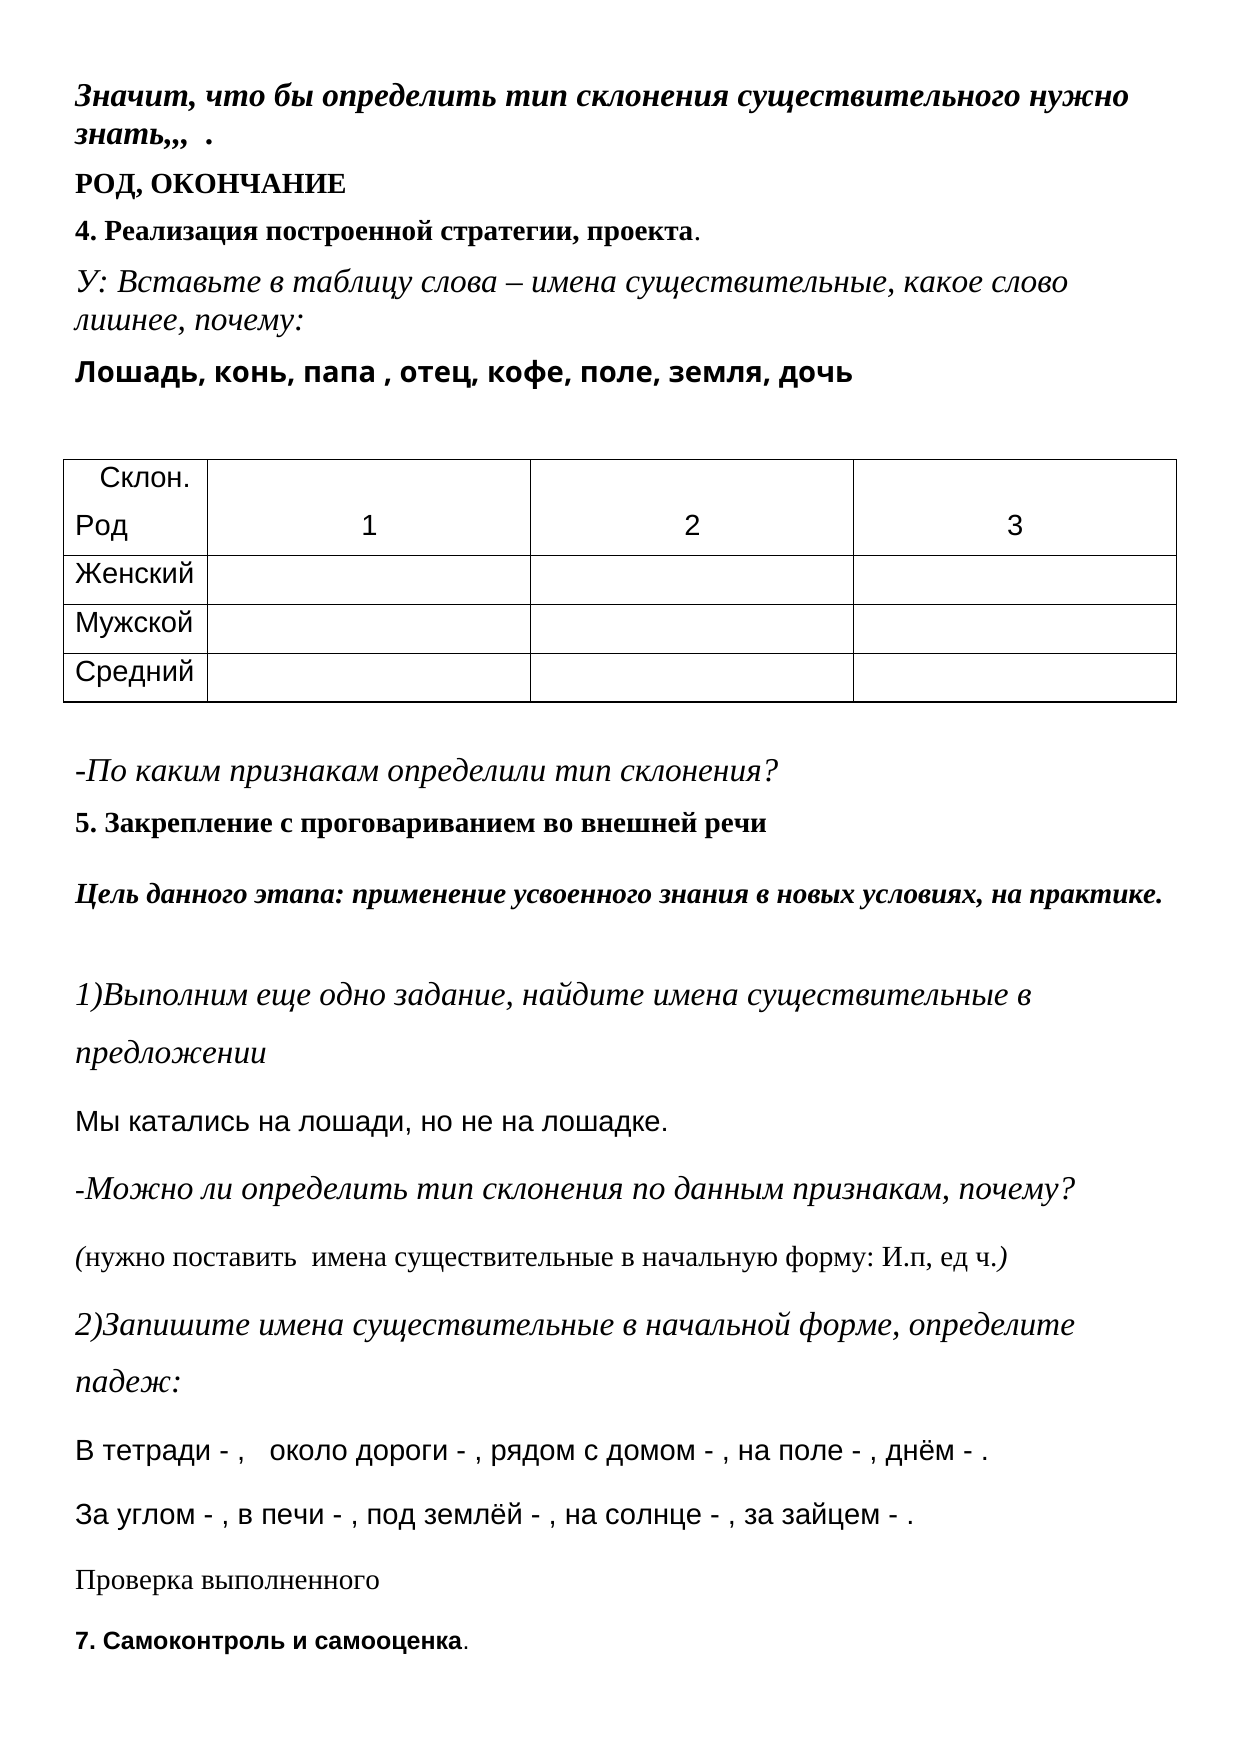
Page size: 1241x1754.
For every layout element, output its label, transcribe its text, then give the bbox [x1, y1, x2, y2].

text В тетради - , около дороги - , рядом с домом - , на поле - , днём - . [75, 1433, 1165, 1467]
text Лошадь, конь, папа , отец, кофе, поле, земля, дочь [75, 352, 1165, 391]
table_header Склон. Род [64, 460, 207, 555]
table_cell [531, 654, 853, 701]
table_cell Средний [64, 654, 207, 701]
text Мы катались на лошади, но не на лошадке. [75, 1104, 1165, 1137]
table_header 2 [531, 460, 853, 555]
text Цель данного этапа: применение усвоенного знания в новых условиях, на практике. [75, 874, 1165, 910]
table_cell [208, 556, 530, 604]
text 2)Запишите имена существительные в начальной форме, определите падеж: [75, 1304, 1165, 1400]
table_cell Женский [64, 556, 207, 604]
text Проверка выполненного [75, 1562, 1165, 1595]
text -По каким признакам определили тип склонения? [75, 750, 1165, 788]
text 7. Самоконтроль и самооценка. [75, 1626, 1165, 1655]
text РОД, ОКОНЧАНИЕ [75, 166, 1165, 199]
text У: Вставьте в таблицу слова – имена существительные, какое слово лишнее, почему: [75, 261, 1165, 338]
table_header 3 [854, 460, 1176, 555]
table_header 1 [208, 460, 530, 555]
table_cell [531, 556, 853, 604]
text 4. Реализация построенной стратегии, проекта. [75, 213, 1165, 247]
text (нужно поставить имена существительные в начальную форму: И.п, ед ч.) [75, 1239, 1165, 1273]
table_cell Мужской [64, 605, 207, 653]
table_cell [208, 605, 530, 653]
text -Можно ли определить тип склонения по данным признакам, почему? [75, 1168, 1165, 1206]
text За углом - , в печи - , под землёй - , на солнце - , за зайцем - . [75, 1497, 1165, 1531]
table_cell [854, 556, 1176, 604]
text 1)Выполним еще одно задание, найдите имена существительные в предложении [75, 974, 1165, 1070]
text 5. Закрепление с проговариванием во внешней речи [75, 802, 1165, 838]
table_cell [531, 605, 853, 653]
text Значит, что бы определить тип склонения существительного нужно знать,,, . [75, 75, 1165, 152]
table_cell [854, 605, 1176, 653]
table_cell [208, 654, 530, 701]
table_cell [854, 654, 1176, 701]
